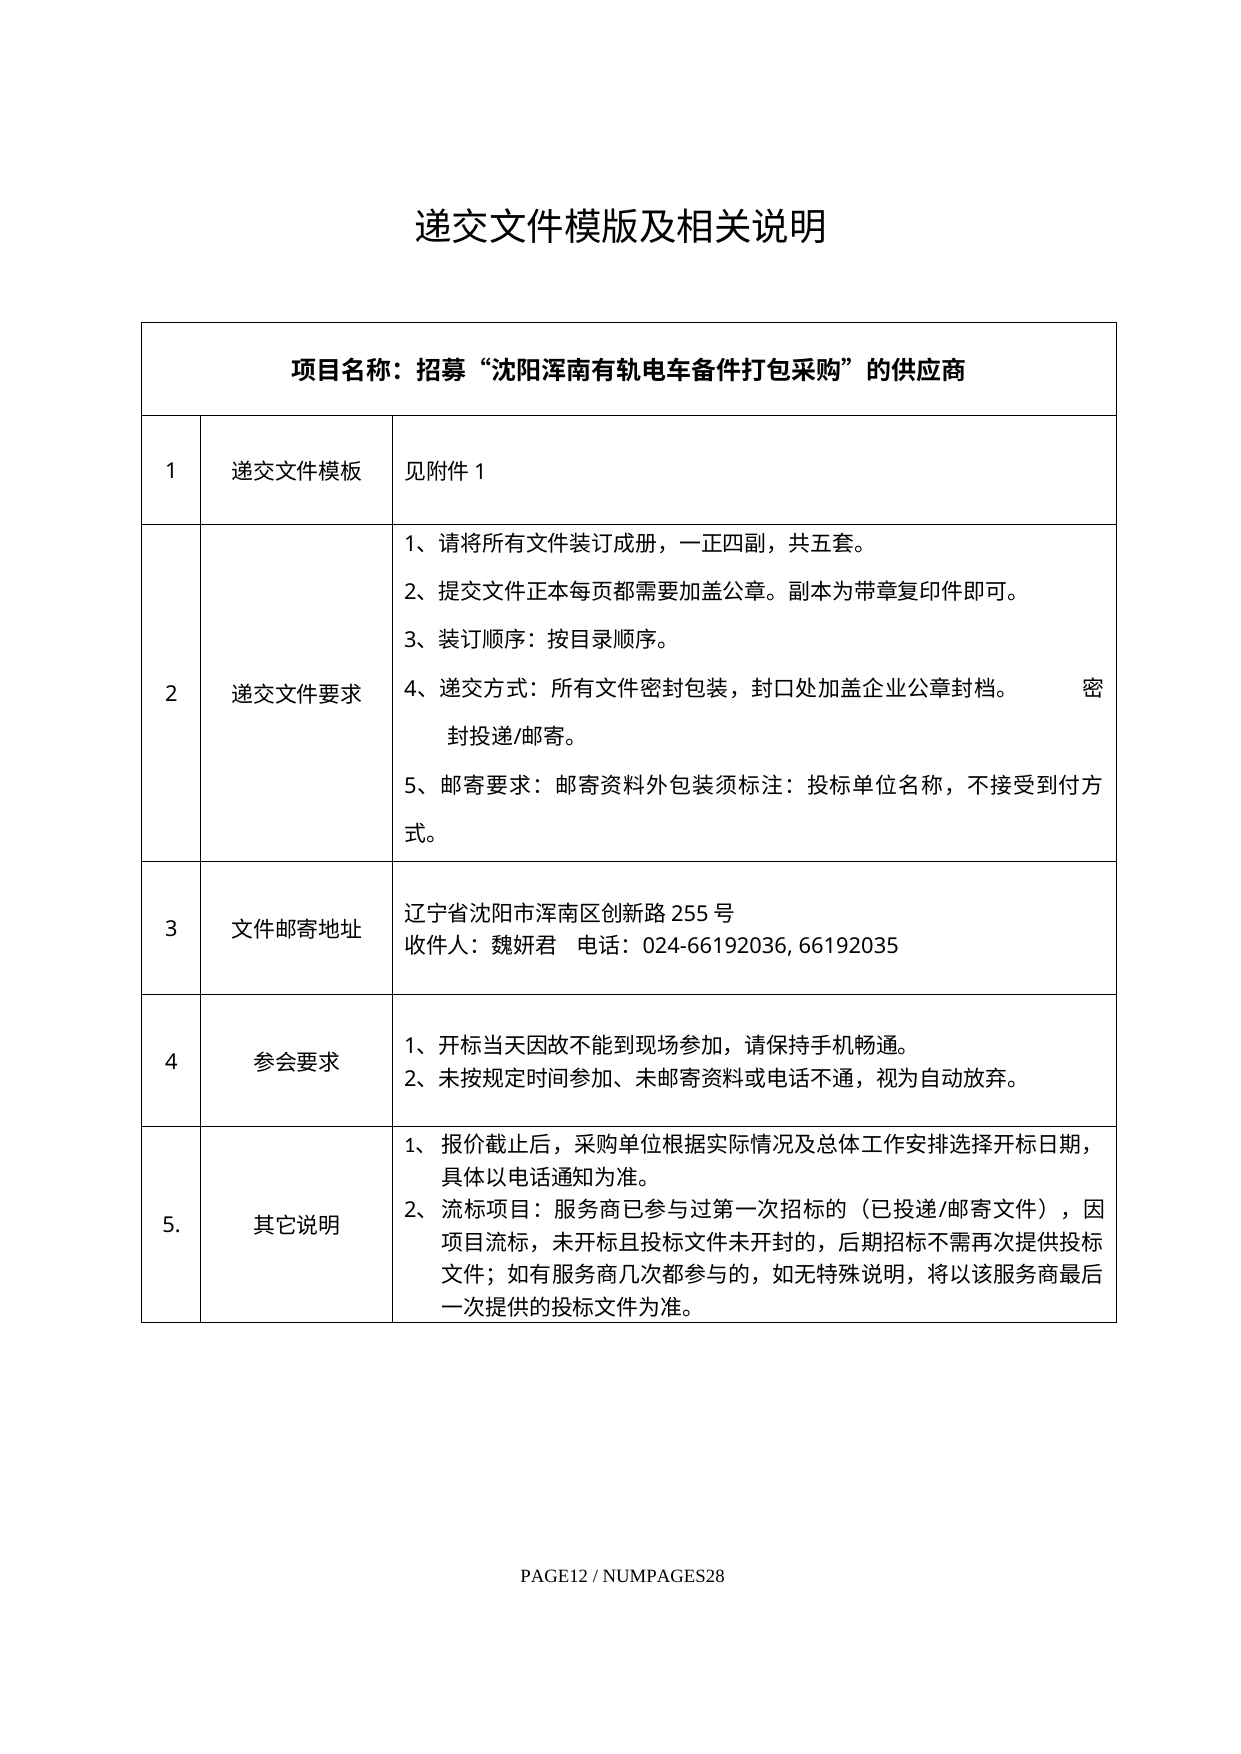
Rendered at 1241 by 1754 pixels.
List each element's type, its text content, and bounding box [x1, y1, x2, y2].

table_cell 1 [142, 416, 200, 524]
table_cell 3 [142, 862, 200, 994]
table_cell 其它说明 [201, 1127, 392, 1322]
table_cell 见附件1 [393, 416, 1116, 524]
table_cell 4 [142, 995, 200, 1126]
table_cell 递交文件模板 [201, 416, 392, 524]
table_cell 辽宁省沈阳市浑南区创新路255号 收件人：魏妍君 电话：024-66192036, 66192035 [393, 862, 1116, 994]
table_cell 递交文件要求 [201, 525, 392, 861]
table_header 项目名称：招募“沈阳浑南有轨电车备件打包采购”的供应商 [142, 323, 1116, 415]
table_cell 1、开标当天因故不能到现场参加，请保持手机畅通。 2、未按规定时间参加、未邮寄资料或电话不通，视为自动放弃。 [393, 995, 1116, 1126]
table_cell 1、请将所有文件装订成册，一正四副，共五套。 2、提交文件正本每页都需要加盖公章。副本为带章复印件即可。 3、装订顺序：按目录顺序。 4、递交方式：所有文件密封包装，封口处加盖企业公章封档。 密封投递/邮寄。 5、邮寄要求：邮寄资料外包装须标注：投标单位名称，不接受到付方式。 [393, 525, 1116, 861]
table_cell 文件邮寄地址 [201, 862, 392, 994]
table_cell 参会要求 [201, 995, 392, 1126]
text 递交文件模版及相关说明 [112, 192, 1128, 257]
table_cell 报价截止后，采购单位根据实际情况及总体工作安排选择开标日期，具体以电话通知为准。 流标项目：服务商已参与过第一次招标的（已投递/邮寄文件），因项目流标，未开标且投标文件未开封的，后期招标不需再次提供投标文件；如有服务商几次都参与的，如无特殊说明，将以该服务商最后一次提供的投标文件为准。 [393, 1127, 1116, 1322]
table_cell 5. [142, 1127, 200, 1322]
table_cell 2 [142, 525, 200, 861]
